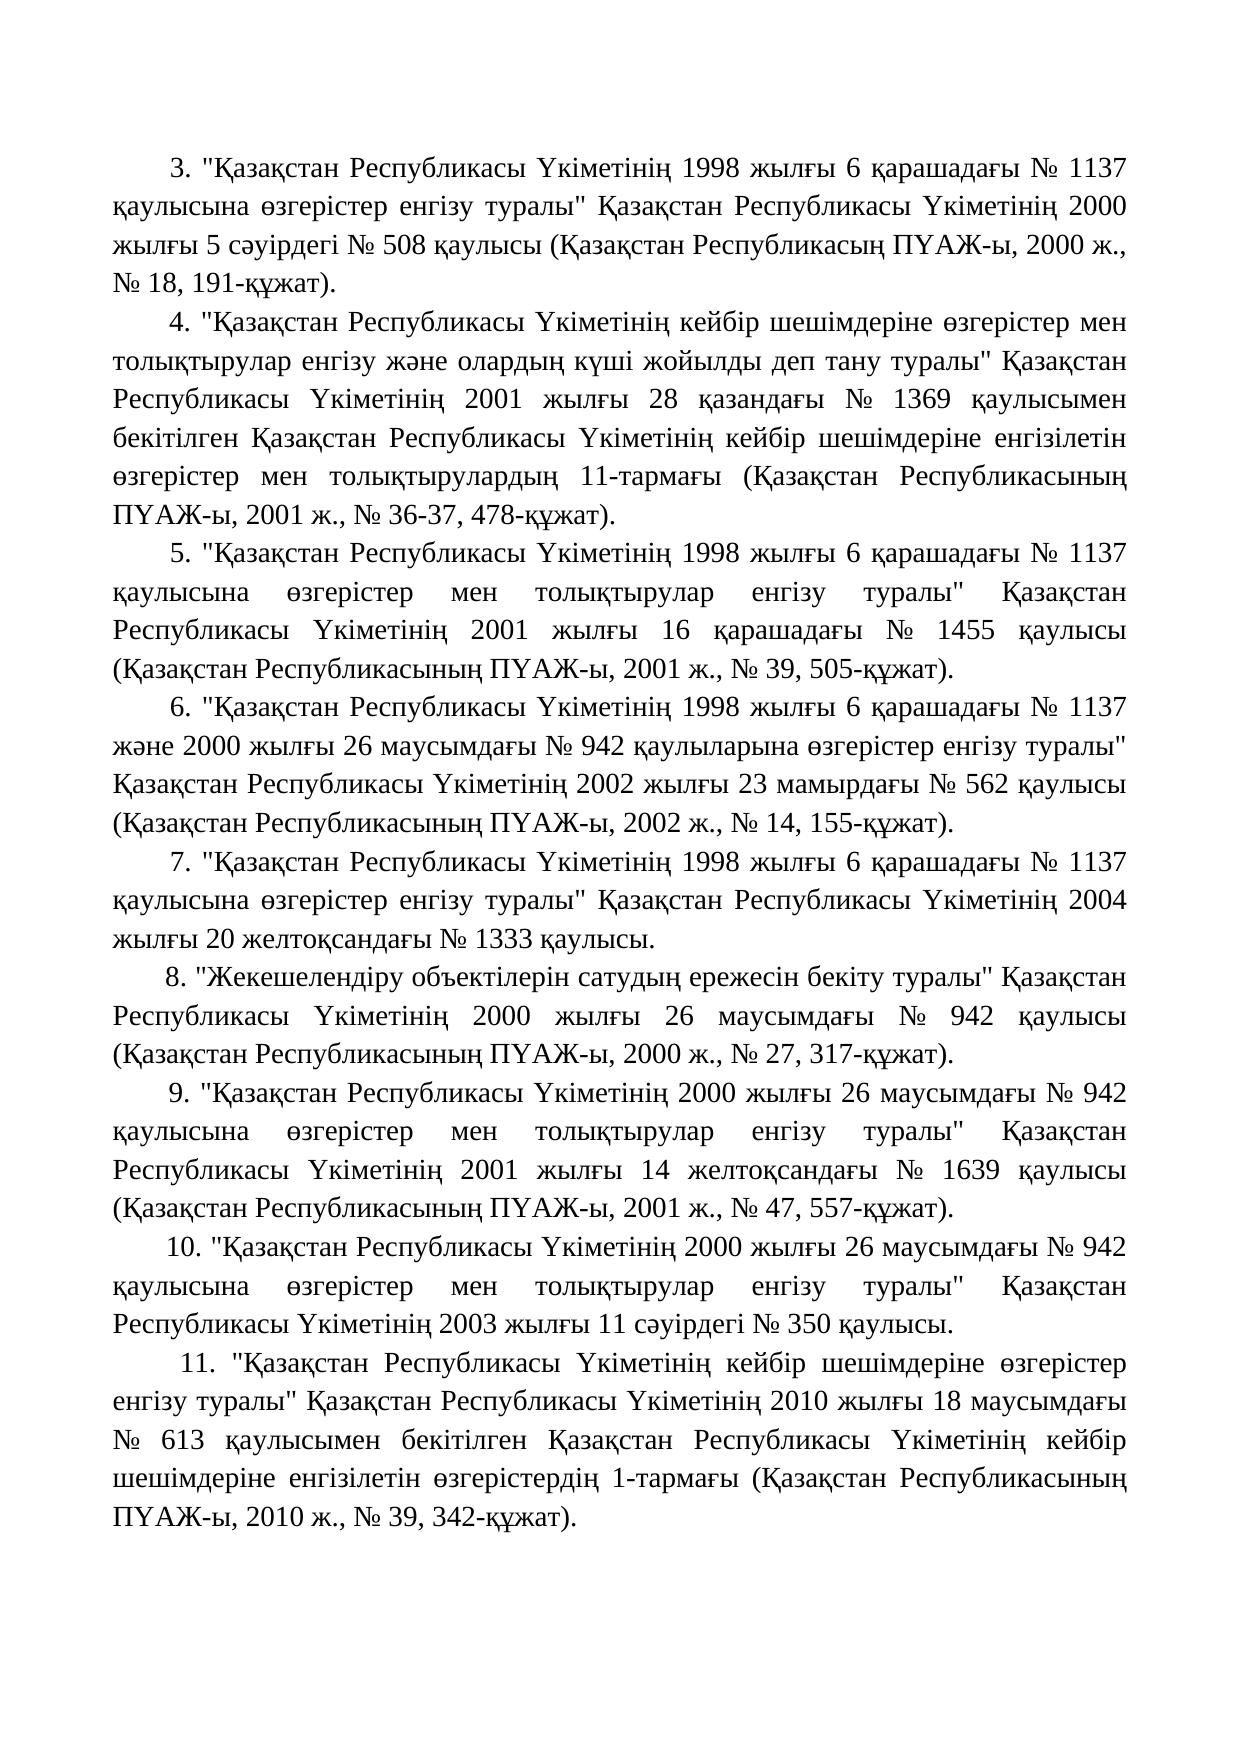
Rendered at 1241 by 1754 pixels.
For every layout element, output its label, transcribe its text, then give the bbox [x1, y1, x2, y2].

text 3. "Қазақстан Республикасы Үкіметінің 1998 жылғы 6 қарашадағы № 1137 қаулысына өзгерістер енгізу туралы" Қазақстан Республикасы Үкіметінің 2000 жылғы 5 сәуірдегі № 508 қаулысы (Қазақстан Республикасың ПҮАЖ-ы, 2000 ж., № 18, 191-құжат). [112, 150, 1128, 299]
text 9. "Қазақстан Республикасы Үкіметінің 2000 жылғы 26 маусымдағы № 942 қаулысына өзгерістер мен толықтырулар енгізу туралы" Қазақстан Республикасы Үкіметінің 2001 жылғы 14 желтоқсандағы № 1639 қаулысы (Қазақстан Республикасының ПҮАЖ-ы, 2001 ж., № 47, 557-құжат). [112, 1075, 1128, 1224]
text 8. "Жекешелендіру объектілерін сатудың ережесін бекіту туралы" Қазақстан Республикасы Үкіметінің 2000 жылғы 26 маусымдағы № 942 қаулысы (Қазақстан Республикасының ПҮАЖ-ы, 2000 ж., № 27, 317-құжат). [112, 959, 1128, 1070]
text 4. "Қазақстан Республикасы Үкiметiнiң кейбiр шешiмдерiне өзгерiстер мен толықтырулар енгiзу және олардың күшi жойылды деп тану туралы" Қазақстан Республикасы Үкіметінің 2001 жылғы 28 қазандағы № 1369 қаулысымен бекітілген Қазақстан Республикасы Үкіметінің кейбір шешімдеріне енгізілетін өзгерістер мен толықтырулардың 11-тармағы (Қазақстан Республикасының ПҮАЖ-ы, 2001 ж., № 36-37, 478-құжат). [112, 304, 1128, 530]
text 11. "Қазақстан Республикасы Үкіметінің кейбір шешімдеріне өзгерістер енгізу туралы" Қазақстан Республикасы Үкіметінің 2010 жылғы 18 маусымдағы № 613 қаулысымен бекітілген Қазақстан Республикасы Үкіметінің кейбір шешімдеріне енгізілетін өзгерістердің 1-тармағы (Қазақстан Республикасының ПҮАЖ-ы, 2010 ж., № 39, 342-құжат). [112, 1345, 1128, 1532]
text 10. "Қазақстан Республикасы Үкіметінің 2000 жылғы 26 маусымдағы № 942 қаулысына өзгерістер мен толықтырулар енгізу туралы" Қазақстан Республикасы Үкіметінің 2003 жылғы 11 сәуірдегі № 350 қаулысы. [112, 1229, 1128, 1340]
text 5. "Қазақстан Республикасы Үкiметiнiң 1998 жылғы 6 қарашадағы № 1137 қаулысына өзгерiстер мен толықтырулар енгiзу туралы" Қазақстан Республикасы Үкіметінің 2001 жылғы 16 қарашадағы № 1455 қаулысы (Қазақстан Республикасының ПҮАЖ-ы, 2001 ж., № 39, 505-құжат). [112, 535, 1128, 684]
text 6. "Қазақстан Республикасы Үкiметiнiң 1998 жылғы 6 қарашадағы № 1137 және 2000 жылғы 26 маусымдағы № 942 қаулыларына өзгерiстер енгiзу туралы" Қазақстан Республикасы Үкіметінің 2002 жылғы 23 мамырдағы № 562 қаулысы (Қазақстан Республикасының ПҮАЖ-ы, 2002 ж., № 14, 155-құжат). [112, 689, 1128, 839]
text 7. "Қазақстан Республикасы Үкіметінің 1998 жылғы 6 қарашадағы № 1137 қаулысына өзгерістер енгізу туралы" Қазақстан Республикасы Үкіметінің 2004 жылғы 20 желтоқсандағы № 1333 қаулысы. [112, 844, 1128, 954]
